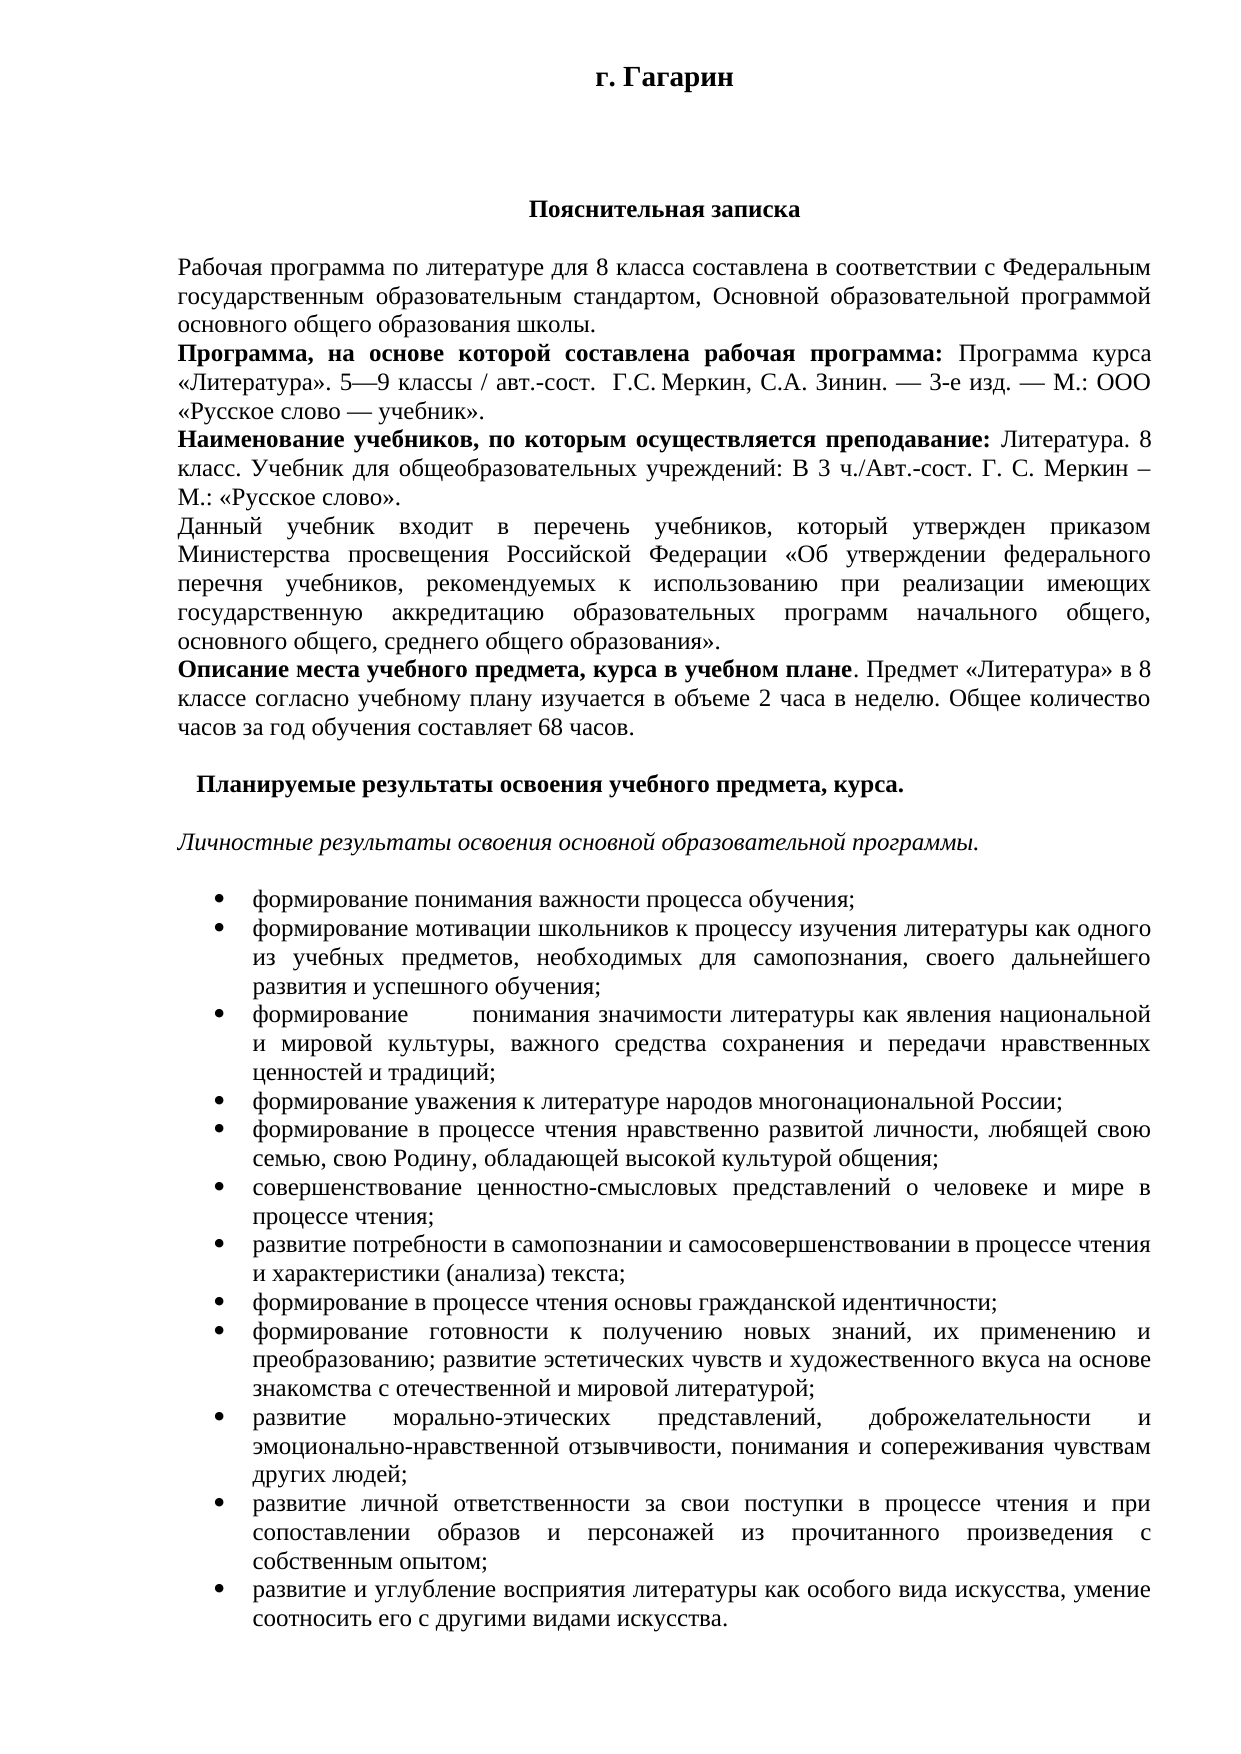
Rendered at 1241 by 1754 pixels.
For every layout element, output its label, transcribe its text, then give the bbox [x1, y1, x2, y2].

text Программа, на основе которой составлена рабочая программа: Программа курса «Литература». 5—9 классы / авт.-сост. Г.С. Меркин, С.А. Зинин. — 3-е изд. — М.: ООО «Русское слово — учебник». [177, 338, 1152, 424]
text г. Гагарин [177, 59, 1152, 93]
list формирование в процессе чтения основы гражданской идентичности; [215, 1287, 1152, 1316]
list формирование готовности к получению новых знаний, их применению и преобразованию; развитие эстетических чувств и художественного вкуса на основе знакомства с отечественной и мировой литературой; [215, 1316, 1152, 1402]
list развитие морально-этических представлений, доброжелательности и эмоционально-нравственной отзывчивости, понимания и сопереживания чувствам других людей; [215, 1402, 1152, 1488]
text Рабочая программа по литературе для 8 класса составлена в соответствии с Федеральным государственным образовательным стандартом, Основной образовательной программой основного общего образования школы. [177, 252, 1152, 338]
list развитие личной ответственности за свои поступки в процессе чтения и при сопоставлении образов и персонажей из прочитанного произведения с собственным опытом; [215, 1488, 1152, 1574]
list формирование мотивации школьников к процессу изучения литературы как одного из учебных предметов, необходимых для самопознания, своего дальнейшего развития и успешного обучения; [215, 913, 1152, 999]
list формирование понимания важности процесса обучения; [215, 884, 1152, 913]
list формирование уважения к литературе народов многонациональной России; [215, 1086, 1152, 1114]
text Личностные результаты освоения основной образовательной программы. [177, 827, 1152, 856]
text Описание места учебного предмета, курса в учебном плане. Предмет «Литература» в 8 классе согласно учебному плану изучается в объеме 2 часа в неделю. Общее количество часов за год обучения составляет 68 часов. [177, 654, 1152, 741]
list формирование понимания значимости литературы как явления национальной и мировой культуры, важного средства сохранения и передачи нравственных ценностей и традиций; [215, 999, 1152, 1086]
text Планируемые результаты освоения учебного предмета, курса. [177, 769, 1152, 798]
list формирование в процессе чтения нравственно развитой личности, любящей свою семью, свою Родину, обладающей высокой культурой общения; [215, 1114, 1152, 1172]
text Пояснительная записка [177, 194, 1152, 223]
text Наименование учебников, по которым осуществляется преподавание: Литература. 8 класс. Учебник для общеобразовательных учреждений: В 3 ч./Авт.-сост. Г. С. Меркин – М.: «Русское слово». [177, 424, 1152, 511]
text Данный учебник входит в перечень учебников, который утвержден приказом Министерства просвещения Российской Федерации «Об утверждении федерального перечня учебников, рекомендуемых к использованию при реализации имеющих государственную аккредитацию образовательных программ начального общего, основного общего, среднего общего образования». [177, 511, 1152, 654]
list развитие и углубление восприятия литературы как особого вида искусства, умение соотносить его с другими видами искусства. [215, 1574, 1152, 1632]
list совершенствование ценностно-смысловых представлений о человеке и мире в процессе чтения; [215, 1172, 1152, 1229]
list развитие потребности в самопознании и самосовершенствовании в процессе чтения и характеристики (анализа) текста; [215, 1229, 1152, 1287]
